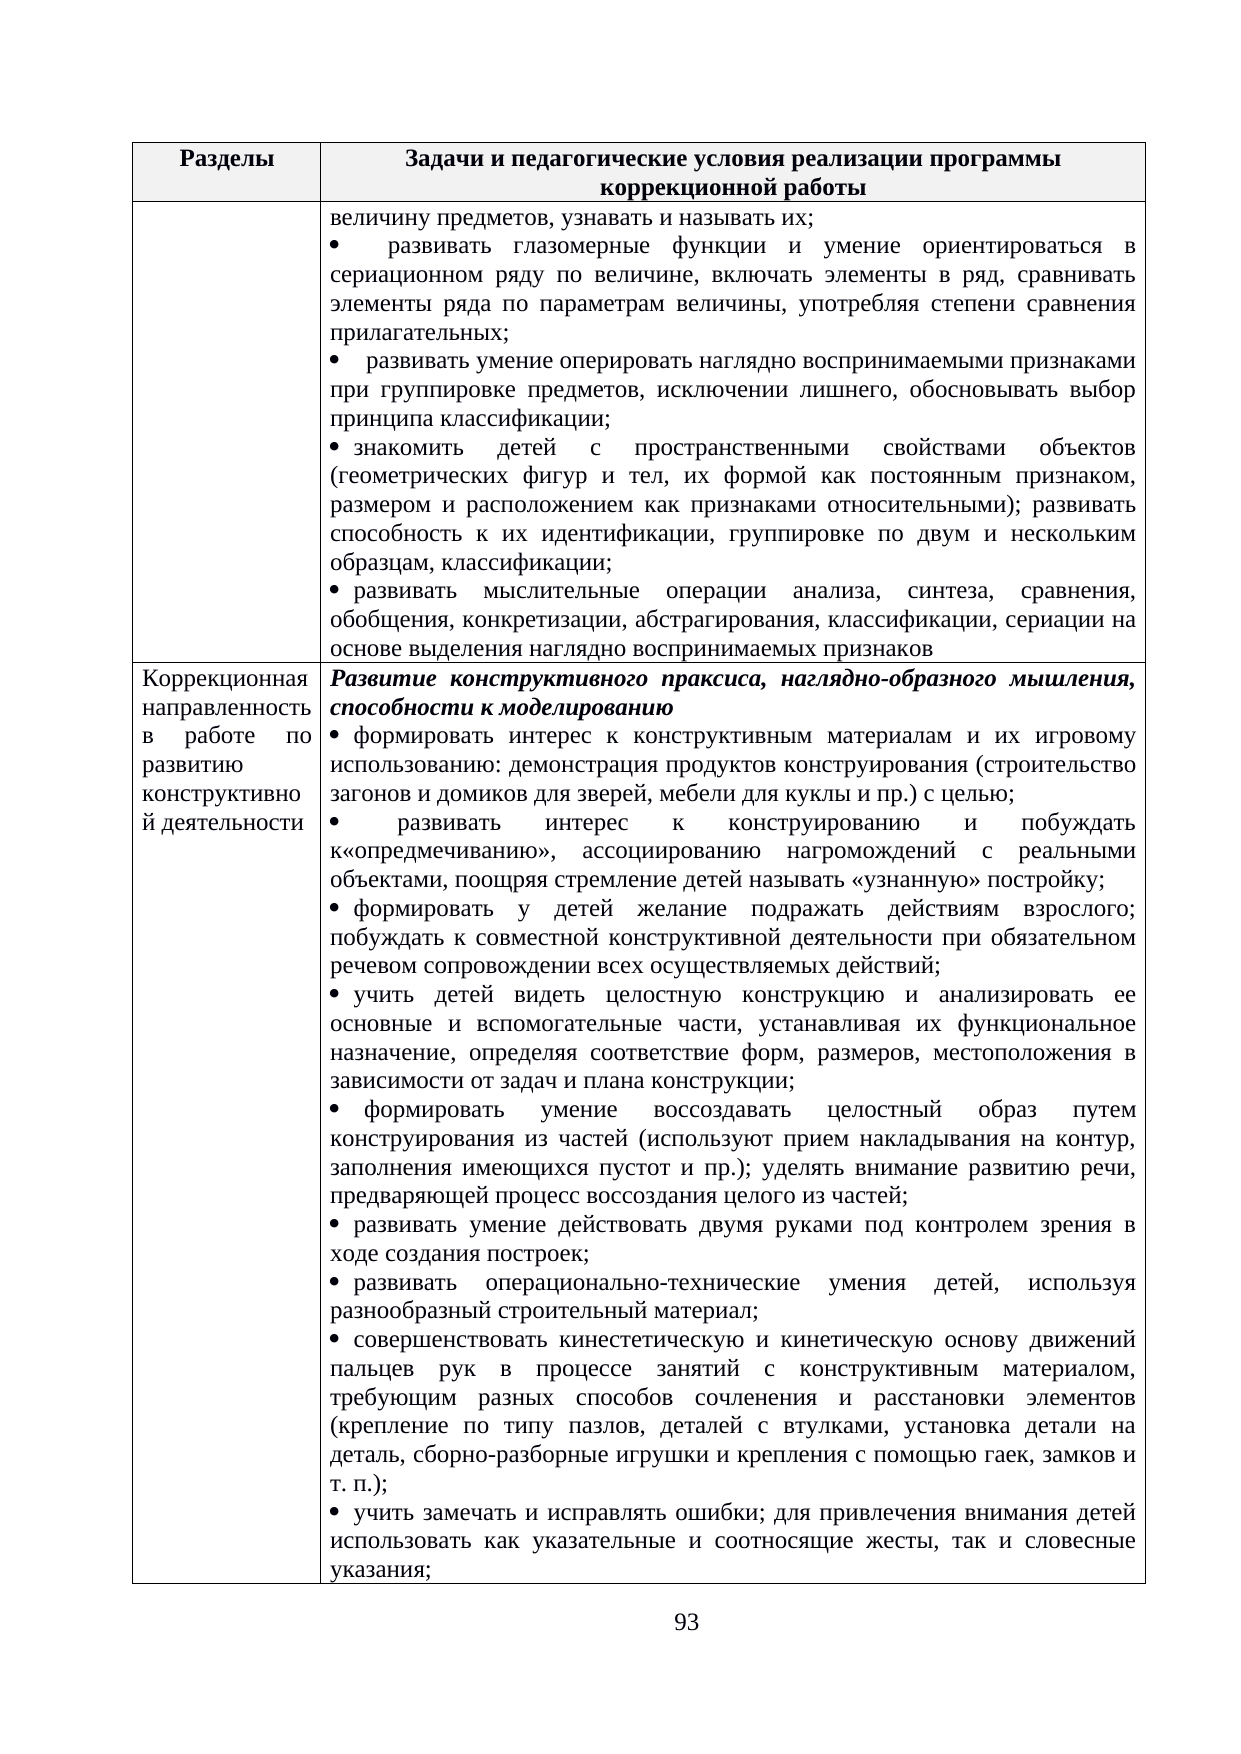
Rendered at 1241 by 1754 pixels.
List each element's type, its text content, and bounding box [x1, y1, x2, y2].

table_header Разделы [133, 143, 320, 201]
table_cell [133, 663, 320, 1583]
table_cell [321, 663, 1145, 1583]
table_header Задачи и педагогические условия реализации программы коррекционной работы [321, 143, 1145, 201]
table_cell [133, 202, 320, 662]
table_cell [321, 202, 1145, 662]
